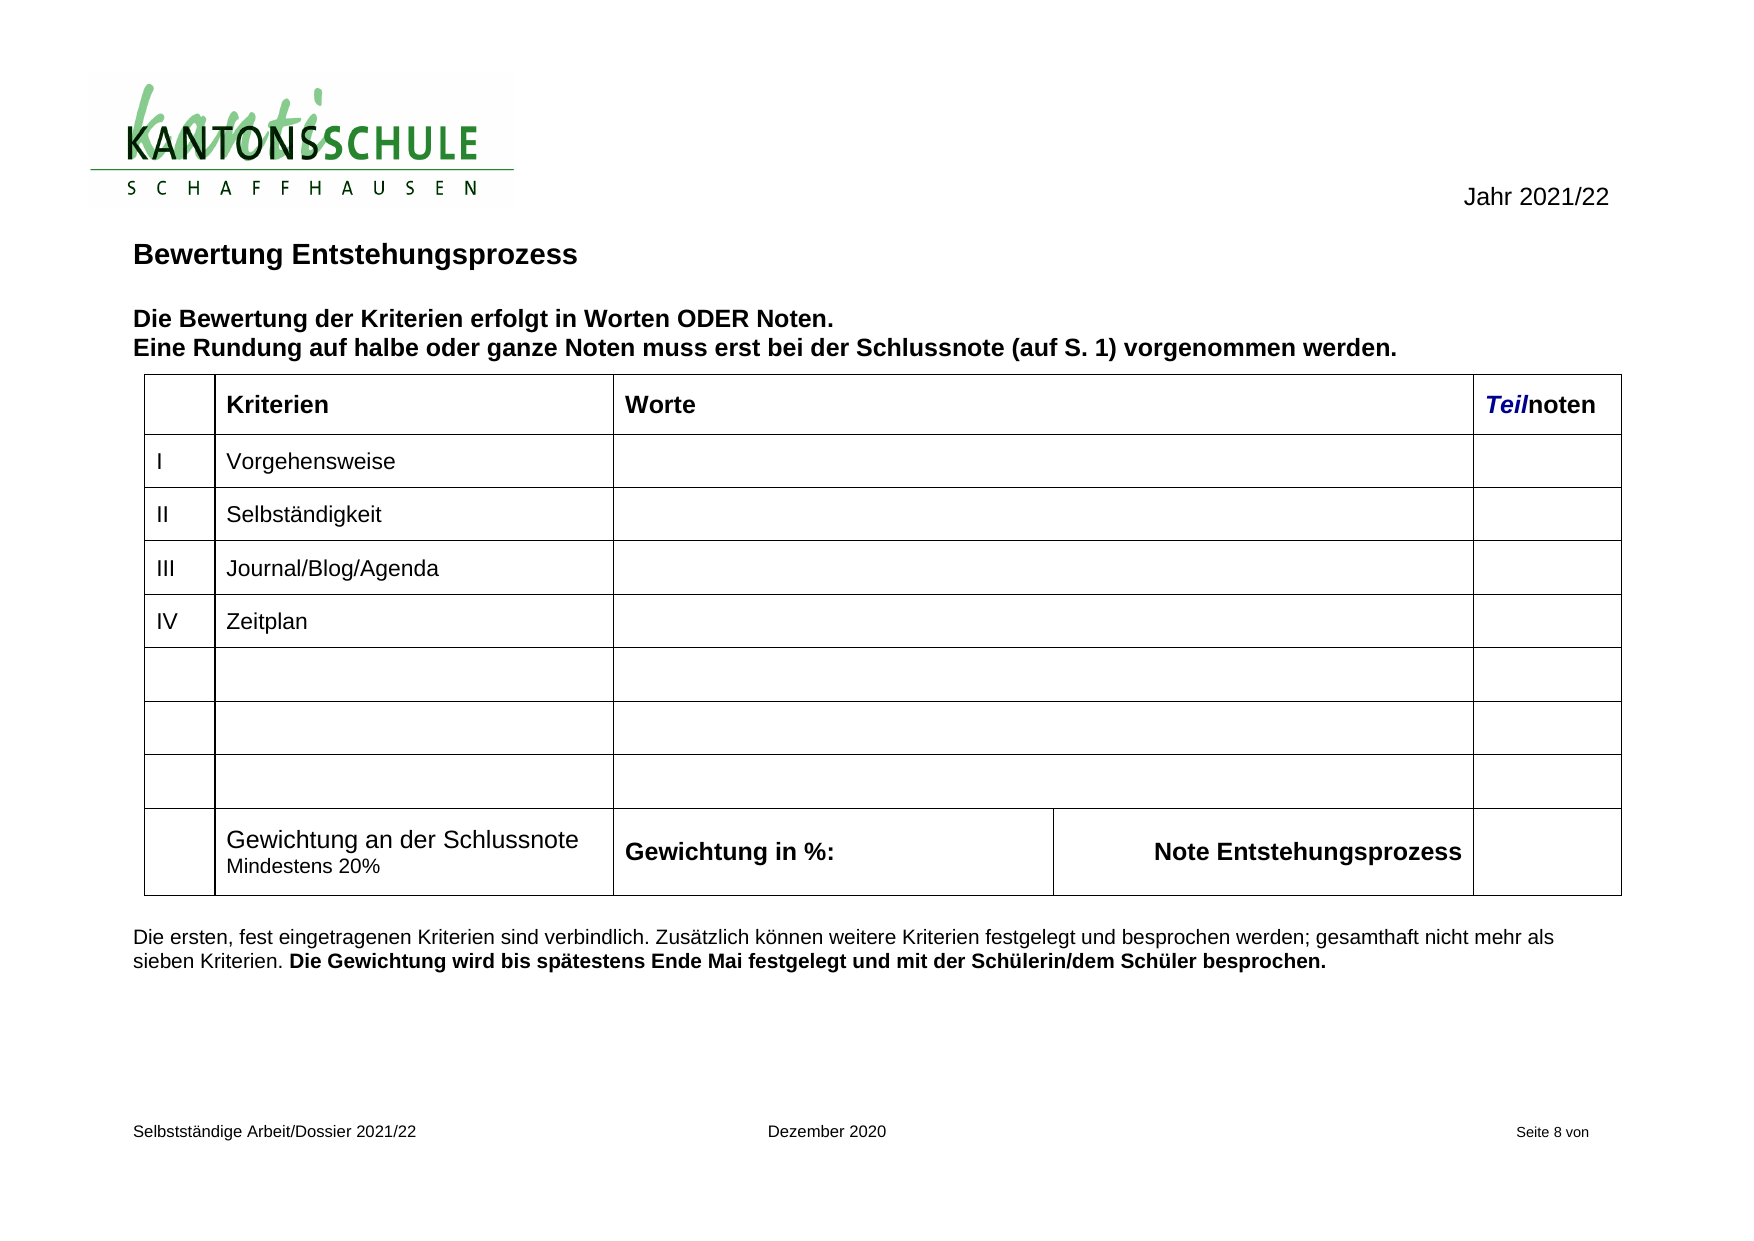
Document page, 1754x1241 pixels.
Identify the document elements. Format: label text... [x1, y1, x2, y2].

table_cell [145, 648, 214, 701]
table_header Worte [614, 375, 1473, 433]
table_cell III [145, 541, 214, 594]
table_cell [145, 755, 214, 808]
table_cell II [145, 488, 214, 540]
table_cell Vorgehensweise [216, 435, 613, 487]
table_cell IV [145, 595, 214, 647]
text Bewertung Entstehungsprozess [133, 237, 1609, 270]
table_cell [1474, 809, 1621, 895]
table_cell [614, 541, 1473, 594]
table_cell [1474, 488, 1621, 540]
text Die Bewertung der Kriterien erfolgt in Worten ODER Noten. Eine Rundung auf halbe oder ganze Noten muss erst bei der Schlussnote (auf S. 1) vorgenommen werden. [133, 304, 1609, 361]
table_cell [614, 702, 1473, 754]
table_cell Journal/Blog/Agenda [216, 541, 613, 594]
table_cell [614, 755, 1473, 808]
table_cell [1474, 702, 1621, 754]
picture [88, 73, 515, 206]
table_cell [614, 435, 1473, 487]
table_header [145, 375, 214, 433]
table_cell [1474, 435, 1621, 487]
table_cell I [145, 435, 214, 487]
table_cell [216, 648, 613, 701]
table_cell [614, 595, 1473, 647]
table_cell Note Entstehungsprozess [1054, 809, 1473, 895]
table_cell Selbständigkeit [216, 488, 613, 540]
table_cell Gewichtung in %: [614, 809, 1053, 895]
table_cell [614, 488, 1473, 540]
table_cell [216, 702, 613, 754]
table_cell [1474, 648, 1621, 701]
table_cell [145, 702, 214, 754]
table_header Kriterien [216, 375, 613, 433]
table_cell [1474, 541, 1621, 594]
table_cell Gewichtung an der Schlussnote Mindestens 20% [216, 809, 613, 895]
text Die ersten, fest eingetragenen Kriterien sind verbindlich. Zusätzlich können weitere Kriterien festgelegt und besprochen werden; gesamthaft nicht mehr als sieben Kriterien. Die Gewichtung wird bis spätestens Ende Mai festgelegt und mit der Schülerin/dem Schüler besprochen. [133, 925, 1609, 973]
table_cell [1474, 755, 1621, 808]
table_cell [614, 648, 1473, 701]
table_cell [1474, 595, 1621, 647]
table_cell [216, 755, 613, 808]
table_cell [145, 809, 214, 895]
table_header Teilnoten [1474, 375, 1621, 433]
table_cell Zeitplan [216, 595, 613, 647]
